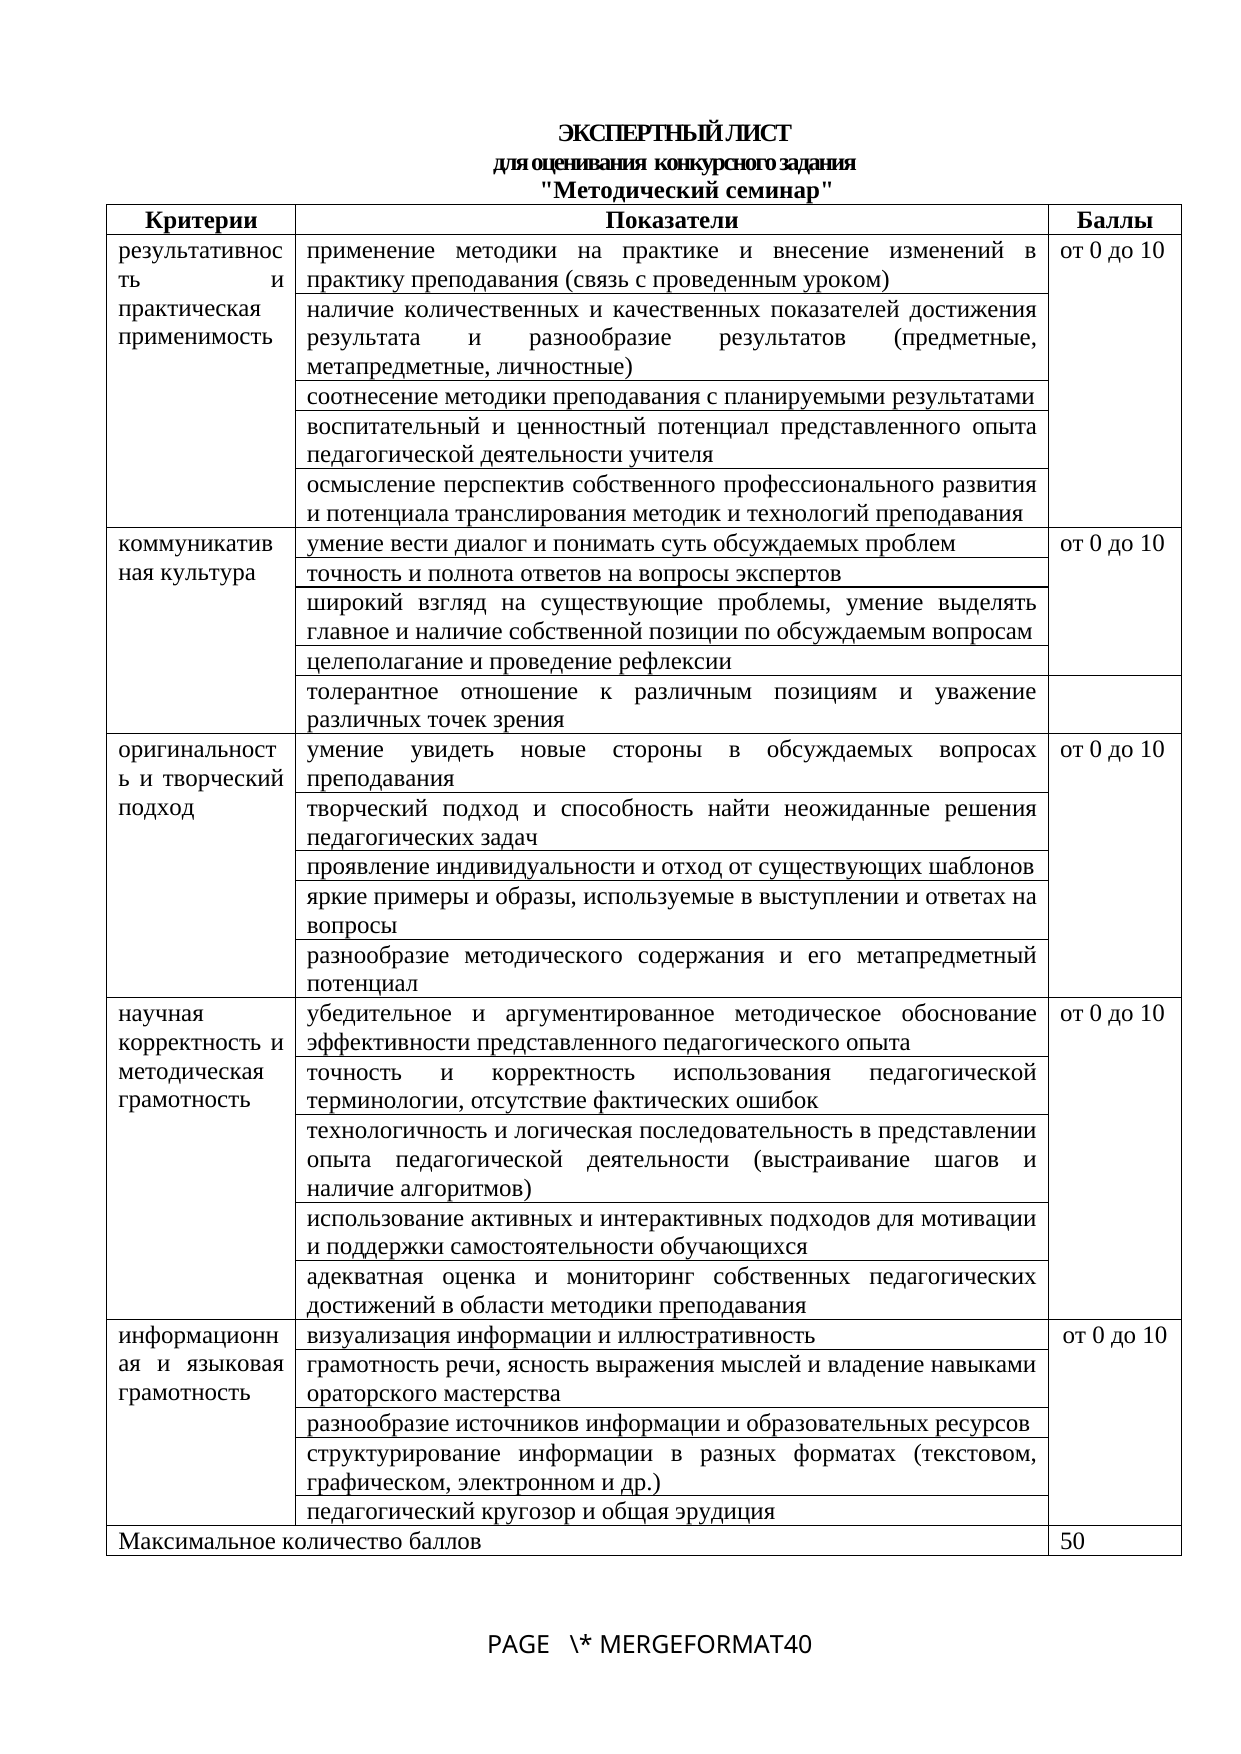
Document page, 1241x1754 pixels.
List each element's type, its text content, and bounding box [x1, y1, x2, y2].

table_cell убедительное и аргументированное методическое обоснование эффективности представленного педагогического опыта [296, 998, 1048, 1056]
table_cell структурирование информации в разных форматах (текстовом, графическом, электронном и др.) [296, 1438, 1048, 1495]
table_cell грамотность речи, ясность выражения мыслей и владение навыками ораторского мастерства [296, 1350, 1048, 1407]
table_cell яркие примеры и образы, используемые в выступлении и ответах на вопросы [296, 881, 1048, 939]
table_cell осмысление перспектив собственного профессионального развития и потенциала транслирования методик и технологий преподавания [296, 469, 1048, 527]
table_header Показатели [296, 205, 1048, 234]
table_cell Максимальное количество баллов [107, 1526, 1048, 1555]
table_cell от 0 до 10 [1049, 734, 1181, 997]
table_cell [1049, 676, 1181, 733]
table_cell от 0 до 10 [1049, 235, 1181, 527]
table_cell адекватная оценка и мониторинг собственных педагогических достижений в области методики преподавания [296, 1261, 1048, 1319]
table_cell точность и корректность использования педагогической терминологии, отсутствие фактических ошибок [296, 1057, 1048, 1114]
table_cell визуализация информации и иллюстративность [296, 1320, 1048, 1348]
table_cell разнообразие методического содержания и его метапредметный потенциал [296, 940, 1048, 997]
table_cell творческий подход и способность найти неожиданные решения педагогических задач [296, 793, 1048, 850]
table_cell применение методики на практике и внесение изменений в практику преподавания (связь с проведенным уроком) [296, 235, 1048, 293]
table_cell 50 [1049, 1526, 1181, 1555]
text для оценивания конкурсного задания [118, 147, 1181, 176]
table_cell научная корректность и методическая грамотность [107, 998, 295, 1319]
table_cell от 0 до 10 [1049, 528, 1181, 675]
table_cell умение увидеть новые стороны в обсуждаемых вопросах преподавания [296, 734, 1048, 792]
table_cell от 0 до 10 [1049, 998, 1181, 1319]
table_cell соотнесение методики преподавания с планируемыми результатами [296, 381, 1048, 410]
table_cell проявление индивидуальности и отход от существующих шаблонов [296, 851, 1048, 880]
table_cell использование активных и интерактивных подходов для мотивации и поддержки самостоятельности обучающихся [296, 1203, 1048, 1260]
table_cell результативность и практическая применимость [107, 235, 295, 527]
table_cell технологичность и логическая последовательность в представлении опыта педагогической деятельности (выстраивание шагов и наличие алгоритмов) [296, 1115, 1048, 1202]
table_cell целеполагание и проведение рефлексии [296, 646, 1048, 675]
table_cell воспитательный и ценностный потенциал представленного опыта педагогической деятельности учителя [296, 411, 1048, 468]
table_cell широкий взгляд на существующие проблемы, умение выделять главное и наличие собственной позиции по обсуждаемым вопросам [296, 588, 1048, 645]
table_cell умение вести диалог и понимать суть обсуждаемых проблем [296, 528, 1048, 557]
table_cell от 0 до 10 [1049, 1320, 1181, 1525]
text "Методический семинар" [118, 176, 1181, 204]
text ЭКСПЕРТНЫЙ ЛИСТ [118, 118, 1181, 147]
table_cell разнообразие источников информации и образовательных ресурсов [296, 1408, 1048, 1437]
table_cell информационная и языковая грамотность [107, 1320, 295, 1525]
table_cell точность и полнота ответов на вопросы экспертов [296, 558, 1048, 586]
table_cell коммуникативная культура [107, 528, 295, 733]
table_cell оригинальность и творческий подход [107, 734, 295, 997]
table_cell наличие количественных и качественных показателей достижения результата и разнообразие результатов (предметные, метапредметные, личностные) [296, 294, 1048, 380]
table_cell толерантное отношение к различным позициям и уважение различных точек зрения [296, 676, 1048, 733]
table_header Баллы [1049, 205, 1181, 234]
table_cell педагогический кругозор и общая эрудиция [296, 1496, 1048, 1525]
table_header Критерии [107, 205, 295, 234]
